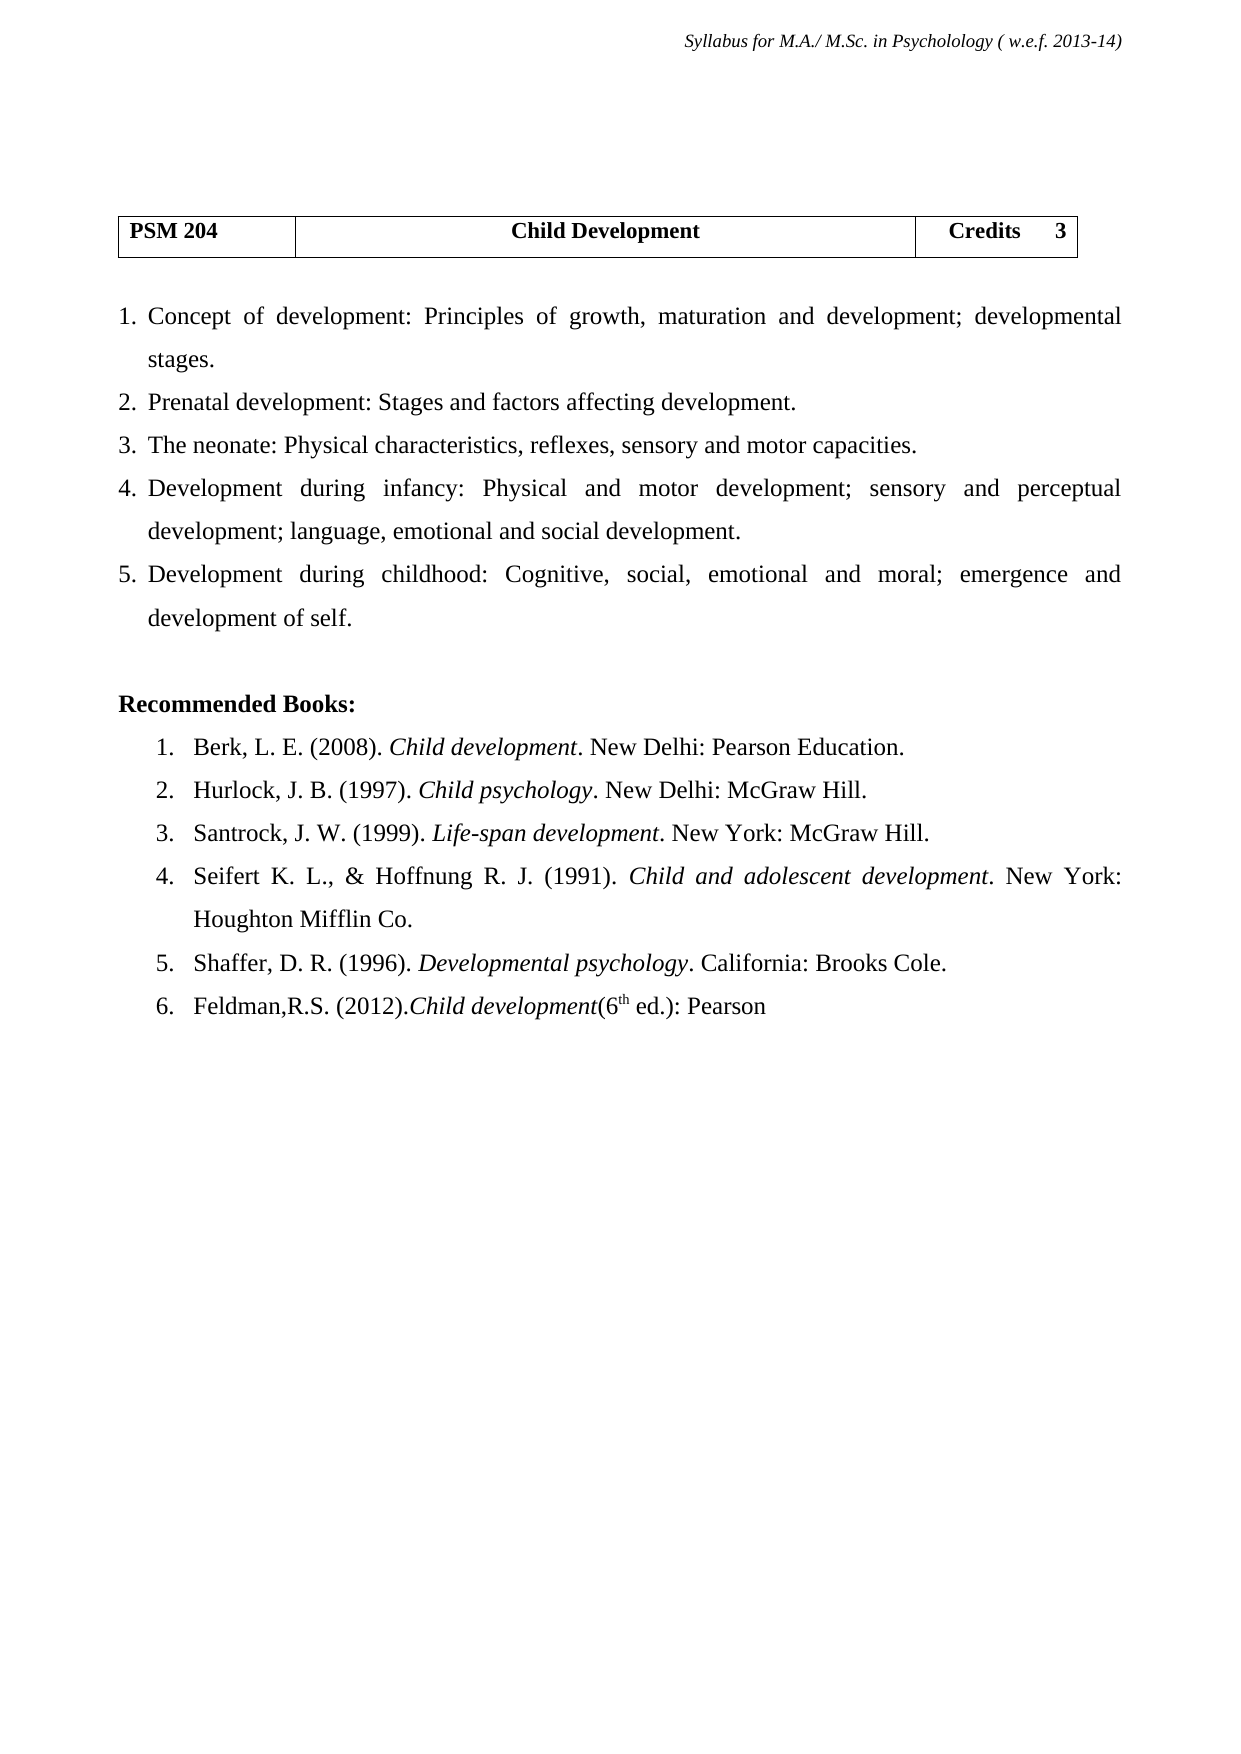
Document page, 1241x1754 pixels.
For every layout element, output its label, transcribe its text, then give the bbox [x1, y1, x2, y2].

list Berk, L. E. (2008). Child development. New Delhi: Pearson Education. [156, 732, 1122, 761]
list Development during childhood: Cognitive, social, emotional and moral; emergence and development of self. [118, 559, 1122, 631]
list Santrock, J. W. (1999). Life-span development. New York: McGraw Hill. [156, 818, 1122, 847]
list Hurlock, J. B. (1997). Child psychology. New Delhi: McGraw Hill. [156, 775, 1122, 804]
list Seifert K. L., & Hoffnung R. J. (1991). Child and adolescent development. New York: Houghton Mifflin Co. [156, 861, 1122, 933]
table_header PSM 204 [119, 217, 295, 257]
list Shaffer, D. R. (1996). Developmental psychology. California: Brooks Cole. [156, 948, 1122, 976]
list Prenatal development: Stages and factors affecting development. [118, 387, 1122, 416]
list Development during infancy: Physical and motor development; sensory and perceptual development; language, emotional and social development. [118, 473, 1122, 545]
list Concept of development: Principles of growth, maturation and development; developmental stages. [118, 301, 1122, 373]
list Feldman,R.S. (2012).Child development(6th ed.): Pearson [156, 991, 1122, 1019]
list The neonate: Physical characteristics, reflexes, sensory and motor capacities. [118, 430, 1122, 459]
text Recommended Books: [118, 689, 1122, 718]
table_header Credits 3 [916, 217, 1077, 257]
table_header Child Development [296, 217, 915, 257]
